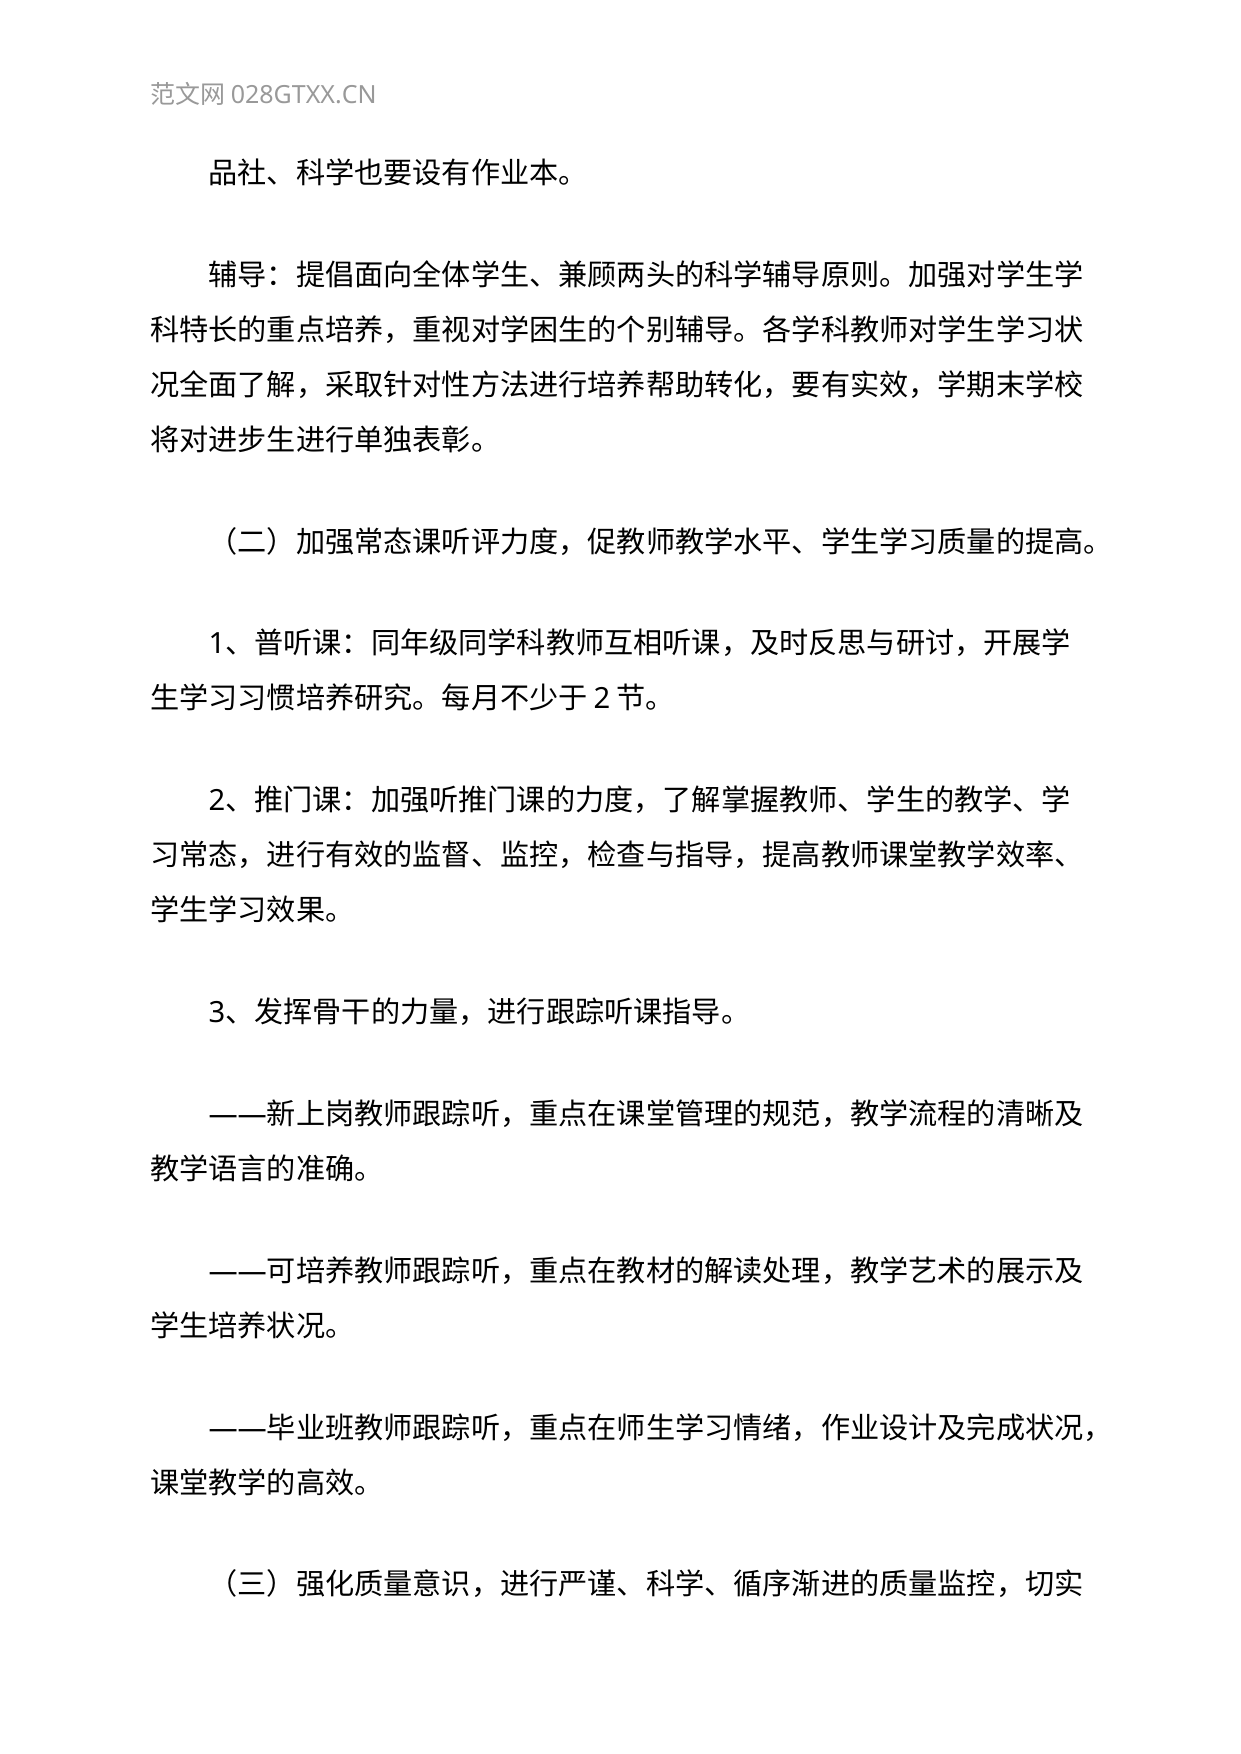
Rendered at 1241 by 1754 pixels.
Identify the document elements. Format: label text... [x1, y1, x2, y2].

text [150, 1561, 1090, 1603]
text ——新上岗教师跟踪听，重点在课堂管理的规范，教学流程的清晰及教学语言的准确。 [150, 1091, 1090, 1188]
text ——可培养教师跟踪听，重点在教材的解读处理，教学艺术的展示及学生培养状况。 [150, 1247, 1090, 1345]
text 2、推门课：加强听推门课的力度，了解掌握教师、学生的教学、学习常态，进行有效的监督、监控，检查与指导，提高教师课堂教学效率、学生学习效果。 [150, 777, 1090, 929]
text ——毕业班教师跟踪听，重点在师生学习情绪，作业设计及完成状况，课堂教学的高效。 [150, 1404, 1090, 1501]
text 1、普听课：同年级同学科教师互相听课，及时反思与研讨，开展学生学习习惯培养研究。每月不少于2节。 [150, 620, 1090, 717]
text （二）加强常态课听评力度，促教师教学水平、学生学习质量的提高。 [150, 518, 1090, 561]
text 辅导：提倡面向全体学生、兼顾两头的科学辅导原则。加强对学生学科特长的重点培养，重视对学困生的个别辅导。各学科教师对学生学习状况全面了解，采取针对性方法进行培养帮助转化，要有实效，学期末学校将对进步生进行单独表彰。 [150, 252, 1090, 459]
text 品社、科学也要设有作业本。 [150, 150, 1090, 192]
text 3、发挥骨干的力量，进行跟踪听课指导。 [150, 989, 1090, 1031]
